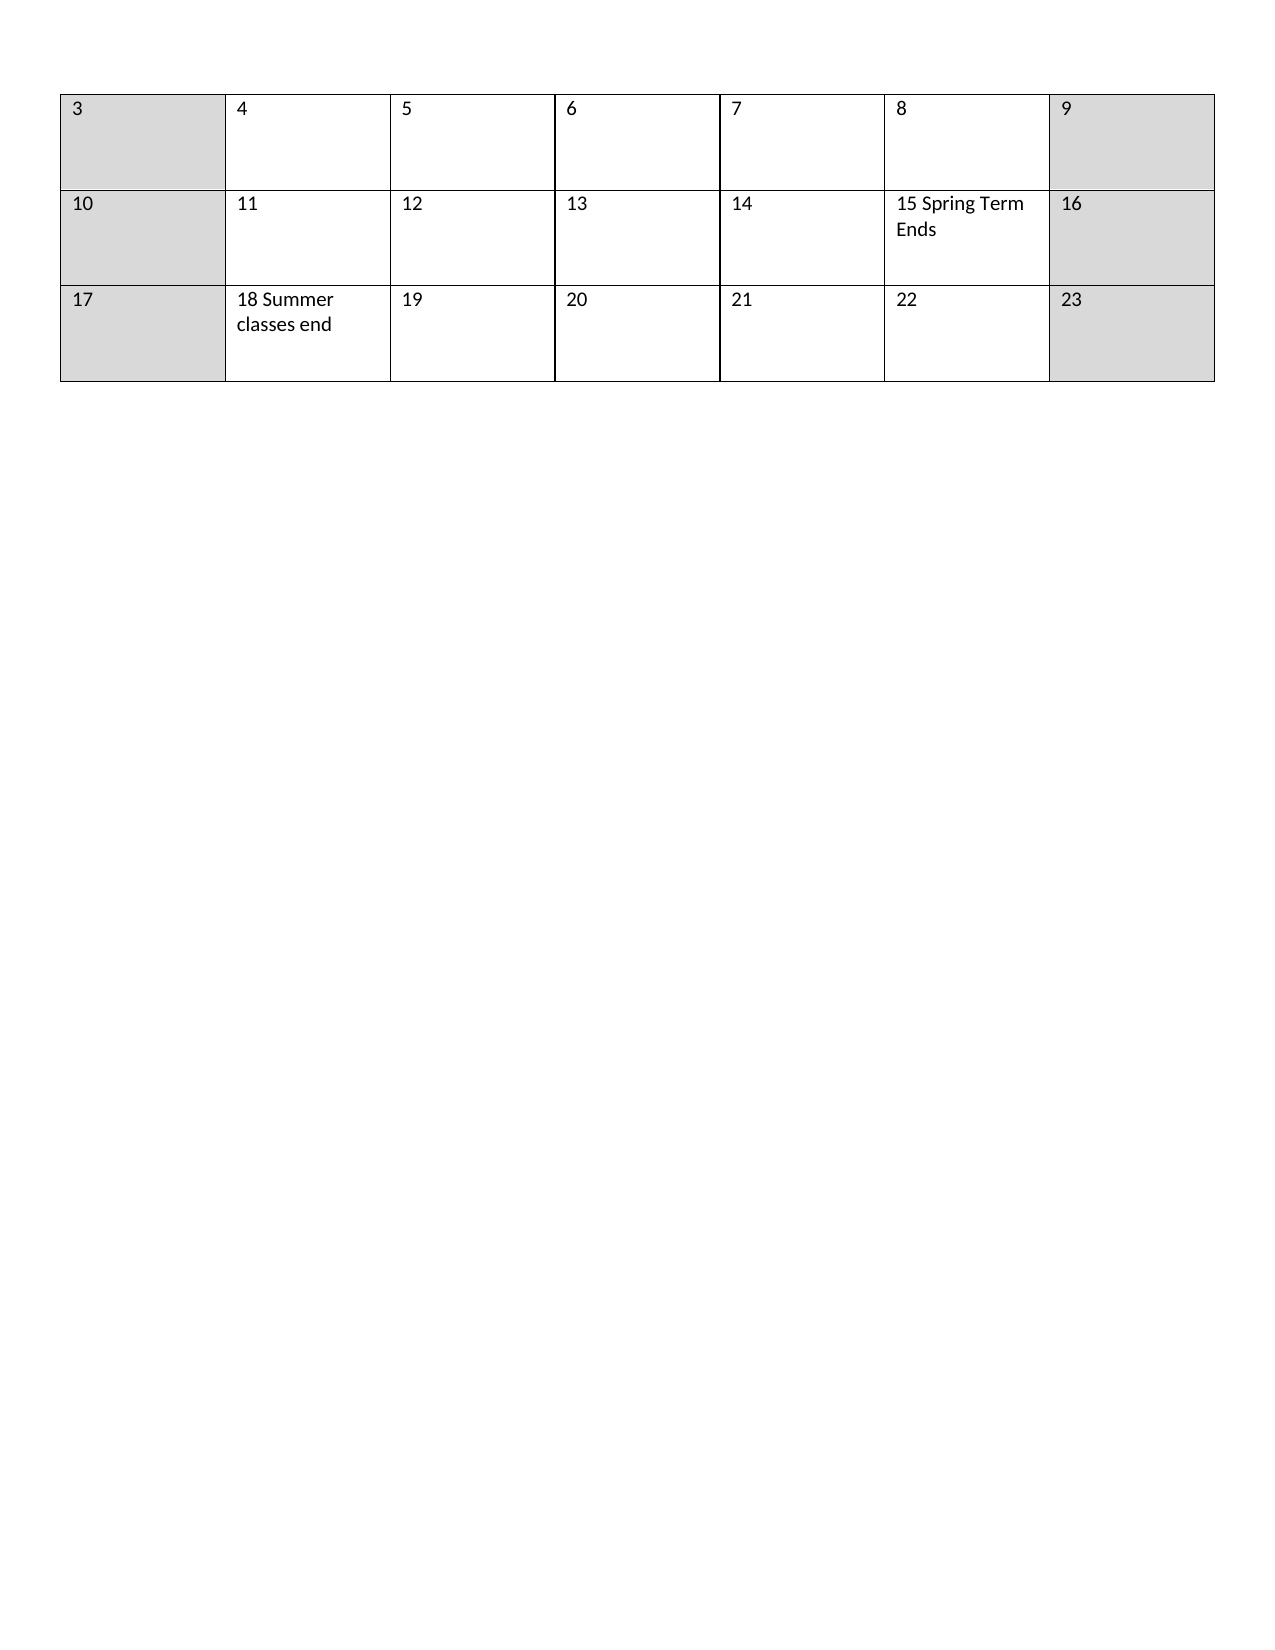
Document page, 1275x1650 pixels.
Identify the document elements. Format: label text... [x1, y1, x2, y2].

table_cell 7 [721, 95, 884, 189]
table_cell 3 [61, 95, 225, 189]
table_cell 23 [1050, 286, 1214, 381]
table_cell 19 [391, 286, 554, 381]
table_cell 20 [556, 286, 719, 381]
table_cell 5 [391, 95, 554, 189]
table_cell 17 [61, 286, 225, 381]
table_cell 8 [885, 95, 1049, 189]
table_cell 14 [721, 191, 884, 285]
table_cell 18 Summer classes end [226, 286, 390, 381]
table_cell 9 [1050, 95, 1214, 189]
table_cell 13 [556, 191, 719, 285]
table_cell 15 Spring Term Ends [885, 191, 1049, 285]
table_cell 16 [1050, 191, 1214, 285]
table_cell 4 [226, 95, 390, 189]
table_cell 11 [226, 191, 390, 285]
table_cell 22 [885, 286, 1049, 381]
table_cell 10 [61, 191, 225, 285]
table_cell 6 [556, 95, 719, 189]
table_cell 12 [391, 191, 554, 285]
table_cell 21 [721, 286, 884, 381]
